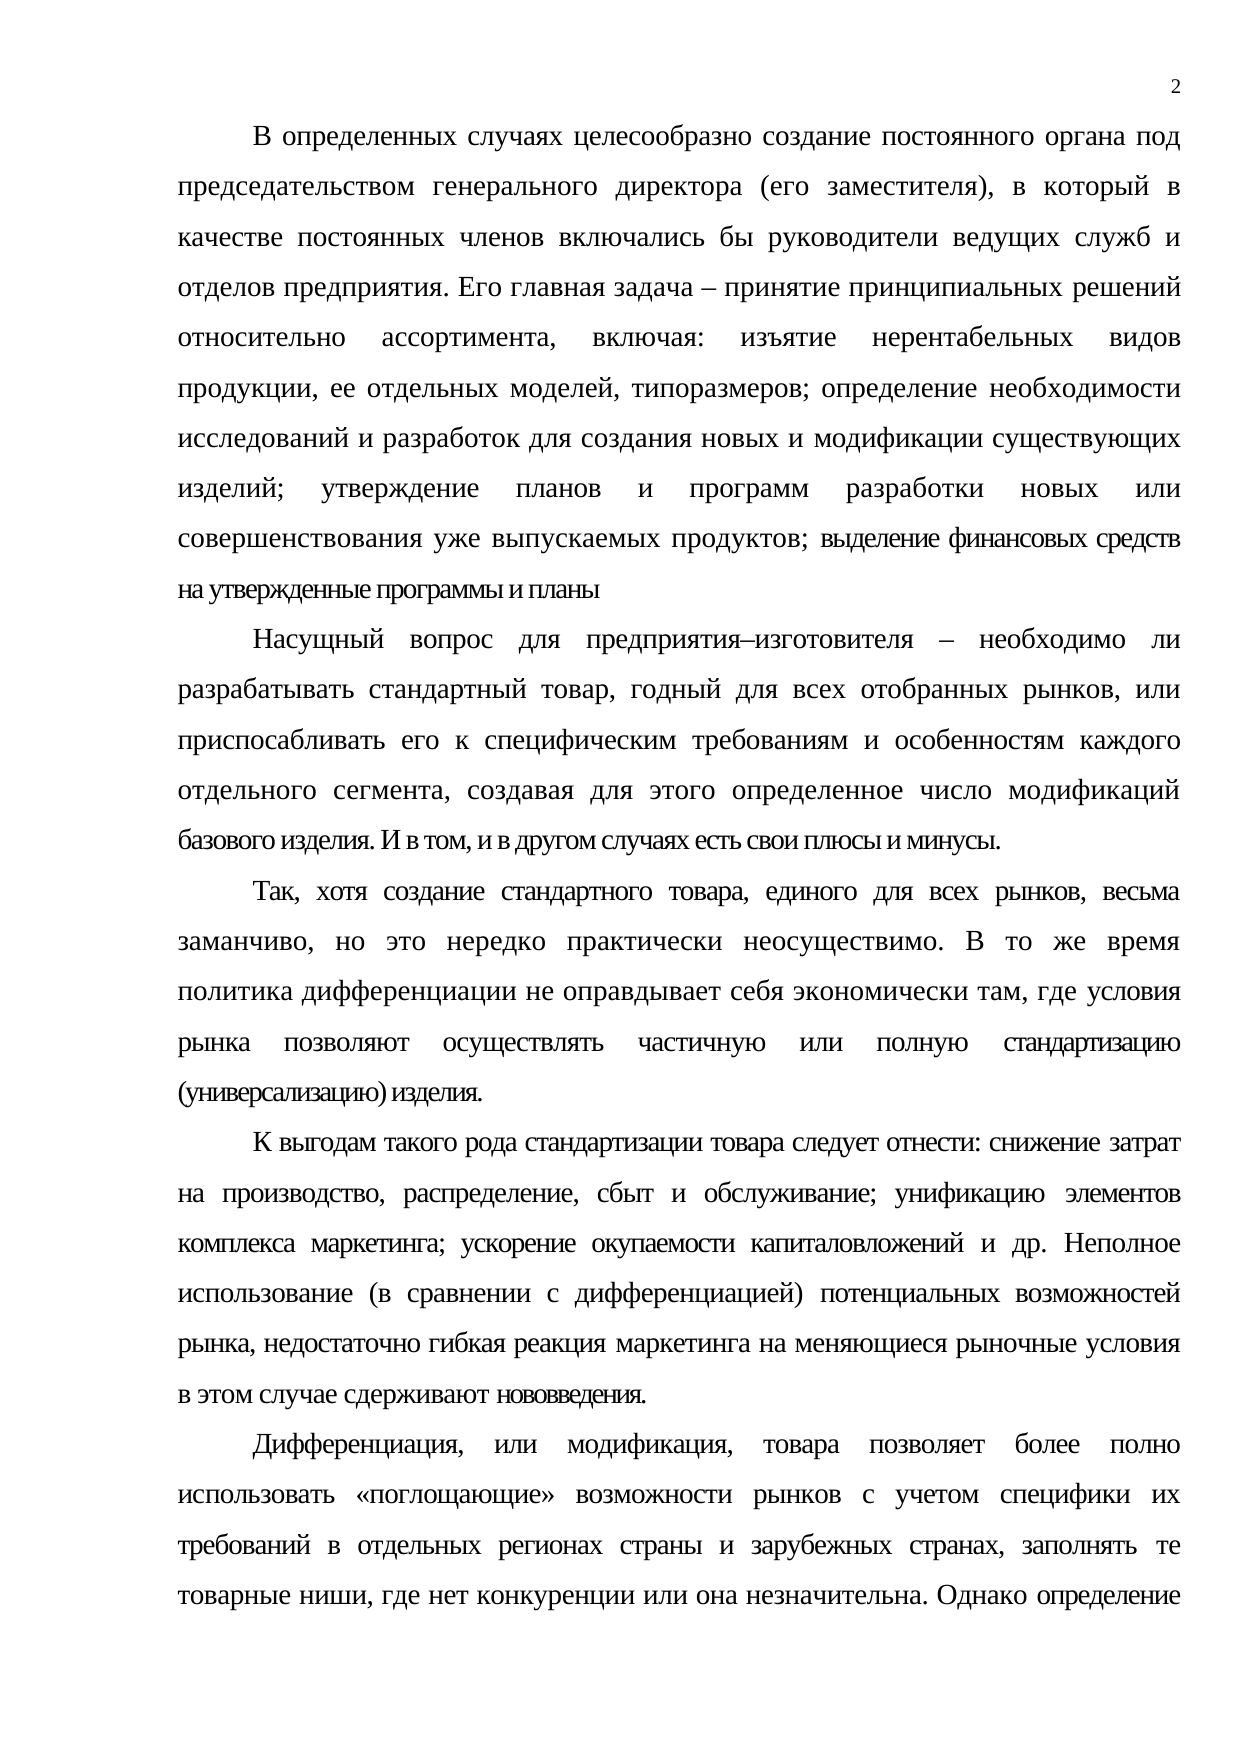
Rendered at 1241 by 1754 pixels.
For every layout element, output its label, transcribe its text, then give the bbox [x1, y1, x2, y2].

text В определенных случаях целесообразно создание постоянного органа под председательством генерального директора (его заместителя), в который в качестве постоянных членов включались бы руководители ведущих служб и отделов предприятия. Его главная задача – принятие принципиальных решений относительно ассортимента, включая: изъятие нерентабельных видов продукции, ее отдельных моделей, типоразмеров; определение необходимости исследований и разработок для создания новых и модификации существующих изделий; утверждение планов и программ разработки новых или совершенствования уже выпускаемых продуктов; выделение финансовых средств на утвержденные программы и планы [177, 118, 1181, 604]
text К выгодам такого рода стандартизации товара следует отнести: снижение затрат на производство, распределение, сбыт и обслуживание; унификацию элементов комплекса маркетинга; ускорение окупаемости капиталовложений и др. Неполное использование (в сравнении с дифференциацией) потенциальных возможностей рынка, недостаточно гибкая реакция маркетинга на меняющиеся рыночные условия в этом случае сдерживают нововведения. [177, 1124, 1181, 1409]
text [177, 1426, 1181, 1611]
text Так, хотя создание стандартного товара, единого для всех рынков, весьма заманчиво, но это нередко практически неосуществимо. В то же время политика дифференциации не оправдывает себя экономически там, где условия рынка позволяют осуществлять частичную или полную стандартизацию (универсализацию) изделия. [177, 873, 1181, 1108]
text Насущный вопрос для предприятия–изготовителя – необходимо ли разрабатывать стандартный товар, годный для всех отобранных рынков, или приспосабливать его к специфическим требованиям и особенностям каждого отдельного сегмента, создавая для этого определенное число модификаций базового изделия. И в том, и в другом случаях есть свои плюсы и минусы. [177, 621, 1181, 856]
